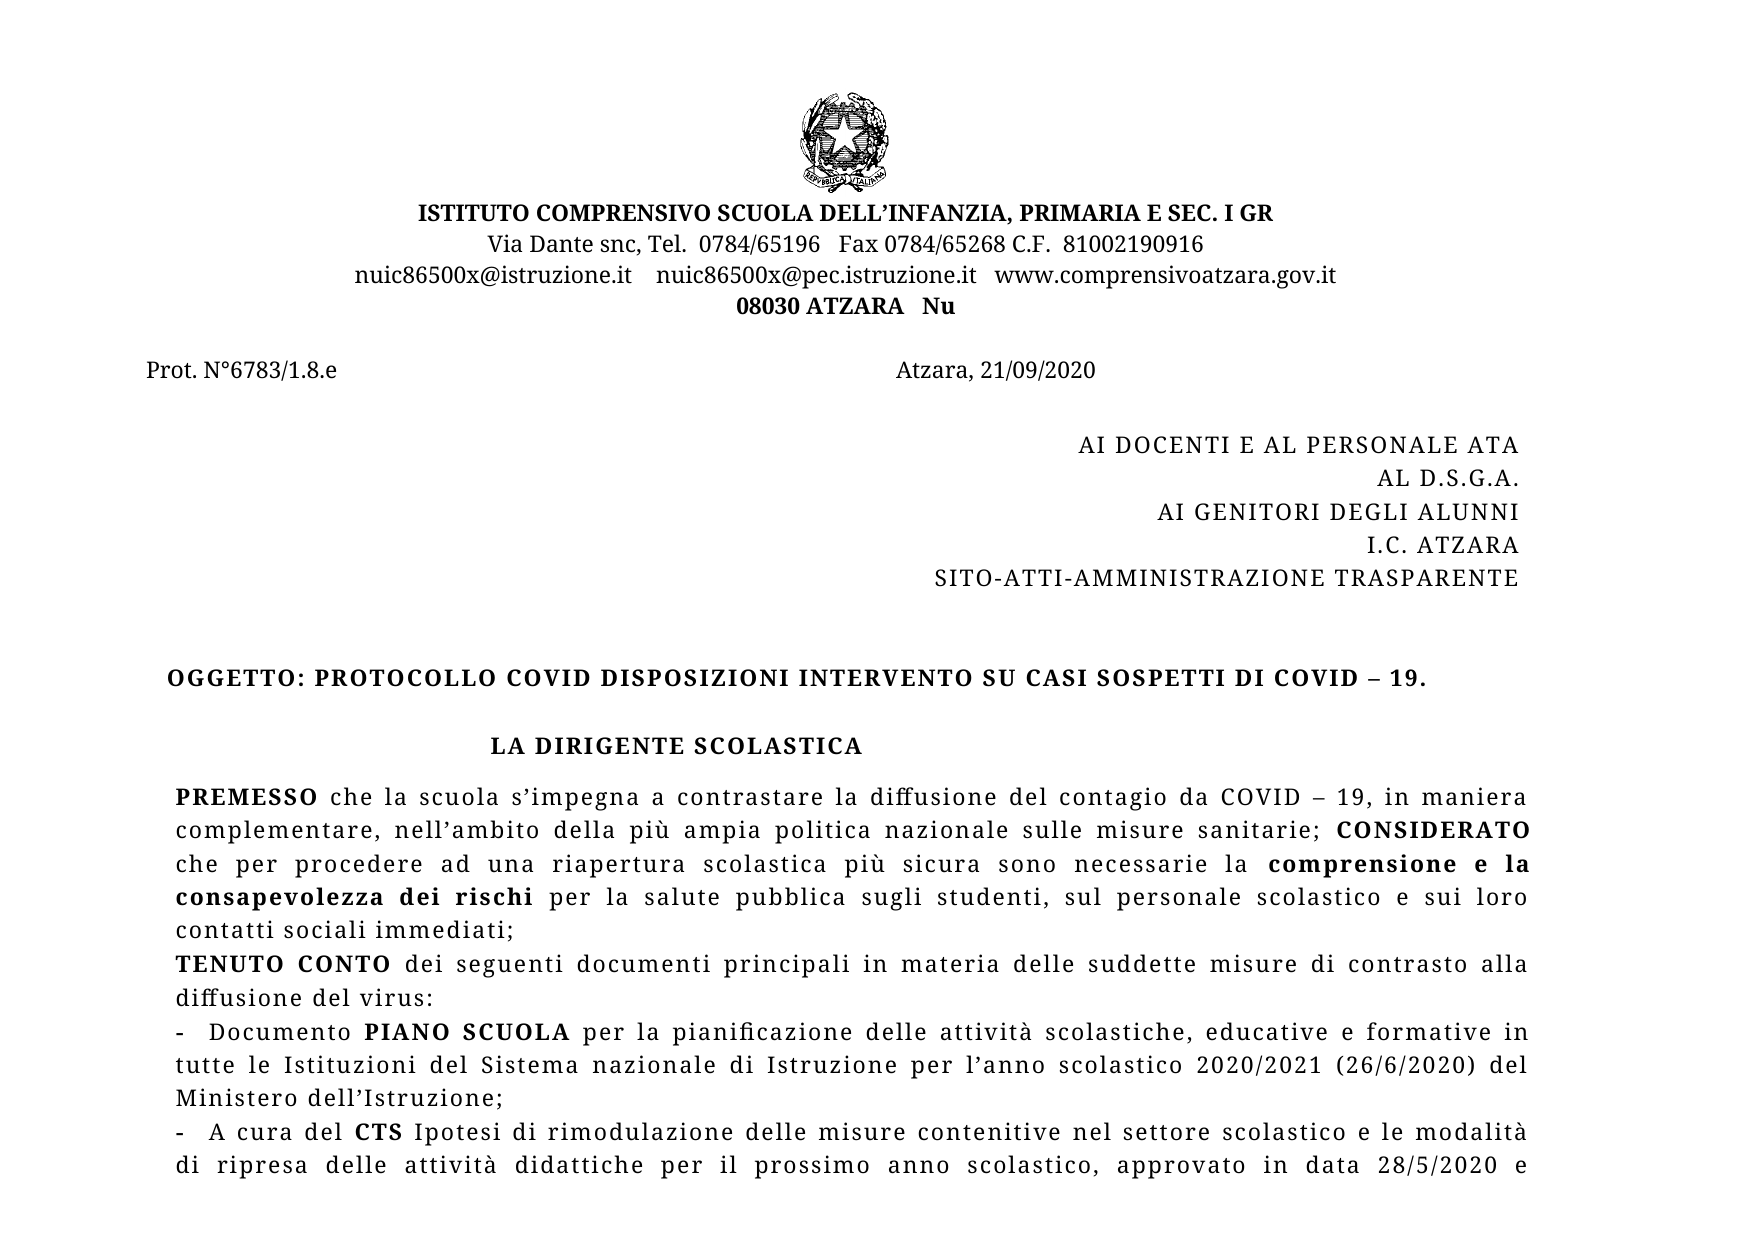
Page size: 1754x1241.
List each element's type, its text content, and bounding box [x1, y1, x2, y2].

list Documento PIANO SCUOLA per la pianificazione delle attività scolastiche, educative e formative in tutte le Istituzioni del Sistema nazionale di Istruzione per l’anno scolastico 2020/2021 (26/6/2020) del Ministero dell’Istruzione; [175, 1013, 1530, 1113]
text LA DIRIGENTE SCOLASTICA [474, 728, 1545, 761]
text AI DOCENTI E AL PERSONALE ATA [146, 427, 1519, 460]
text SITO-ATTI-AMMINISTRAZIONE TRASPARENTE [796, 560, 1519, 593]
text ISTITUTO COMPRENSIVO SCUOLA DELL’INFANZIA, PRIMARIA E SEC. I GR [146, 196, 1545, 228]
picture [796, 88, 895, 197]
text OGGETTO: PROTOCOLLO COVID DISPOSIZIONI INTERVENTO SU CASI SOSPETTI DI COVID – 19. [167, 660, 1545, 693]
text AI GENITORI DEGLI ALUNNI [146, 493, 1519, 527]
text PREMESSO che la scuola s’impegna a contrastare la diffusione del contagio da COVID – 19, in maniera complementare, nell’ambito della più ampia politica nazionale sulle misure sanitarie; CONSIDERATO che per procedere ad una riapertura scolastica più sicura sono necessarie la comprensione e la consapevolezza dei rischi per la salute pubblica sugli studenti, sul personale scolastico e sui loro contatti sociali immediati; [175, 779, 1530, 945]
text TENUTO CONTO dei seguenti documenti principali in materia delle suddette misure di contrasto alla diffusione del virus: [175, 946, 1530, 1013]
text I.C. ATZARA [146, 527, 1519, 560]
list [175, 1113, 1530, 1180]
text nuic86500x@istruzione.it nuic86500x@pec.istruzione.it www.comprensivoatzara.gov.it [146, 259, 1545, 290]
text AL D.S.G.A. [146, 460, 1519, 493]
text Prot. N°6783/1.8.e Atzara, 21/09/2020 [146, 356, 1551, 384]
text Via Dante snc, Tel. 0784/65196 Fax 0784/65268 C.F. 81002190916 [146, 228, 1545, 259]
text 08030 ATZARA Nu [146, 290, 1545, 321]
